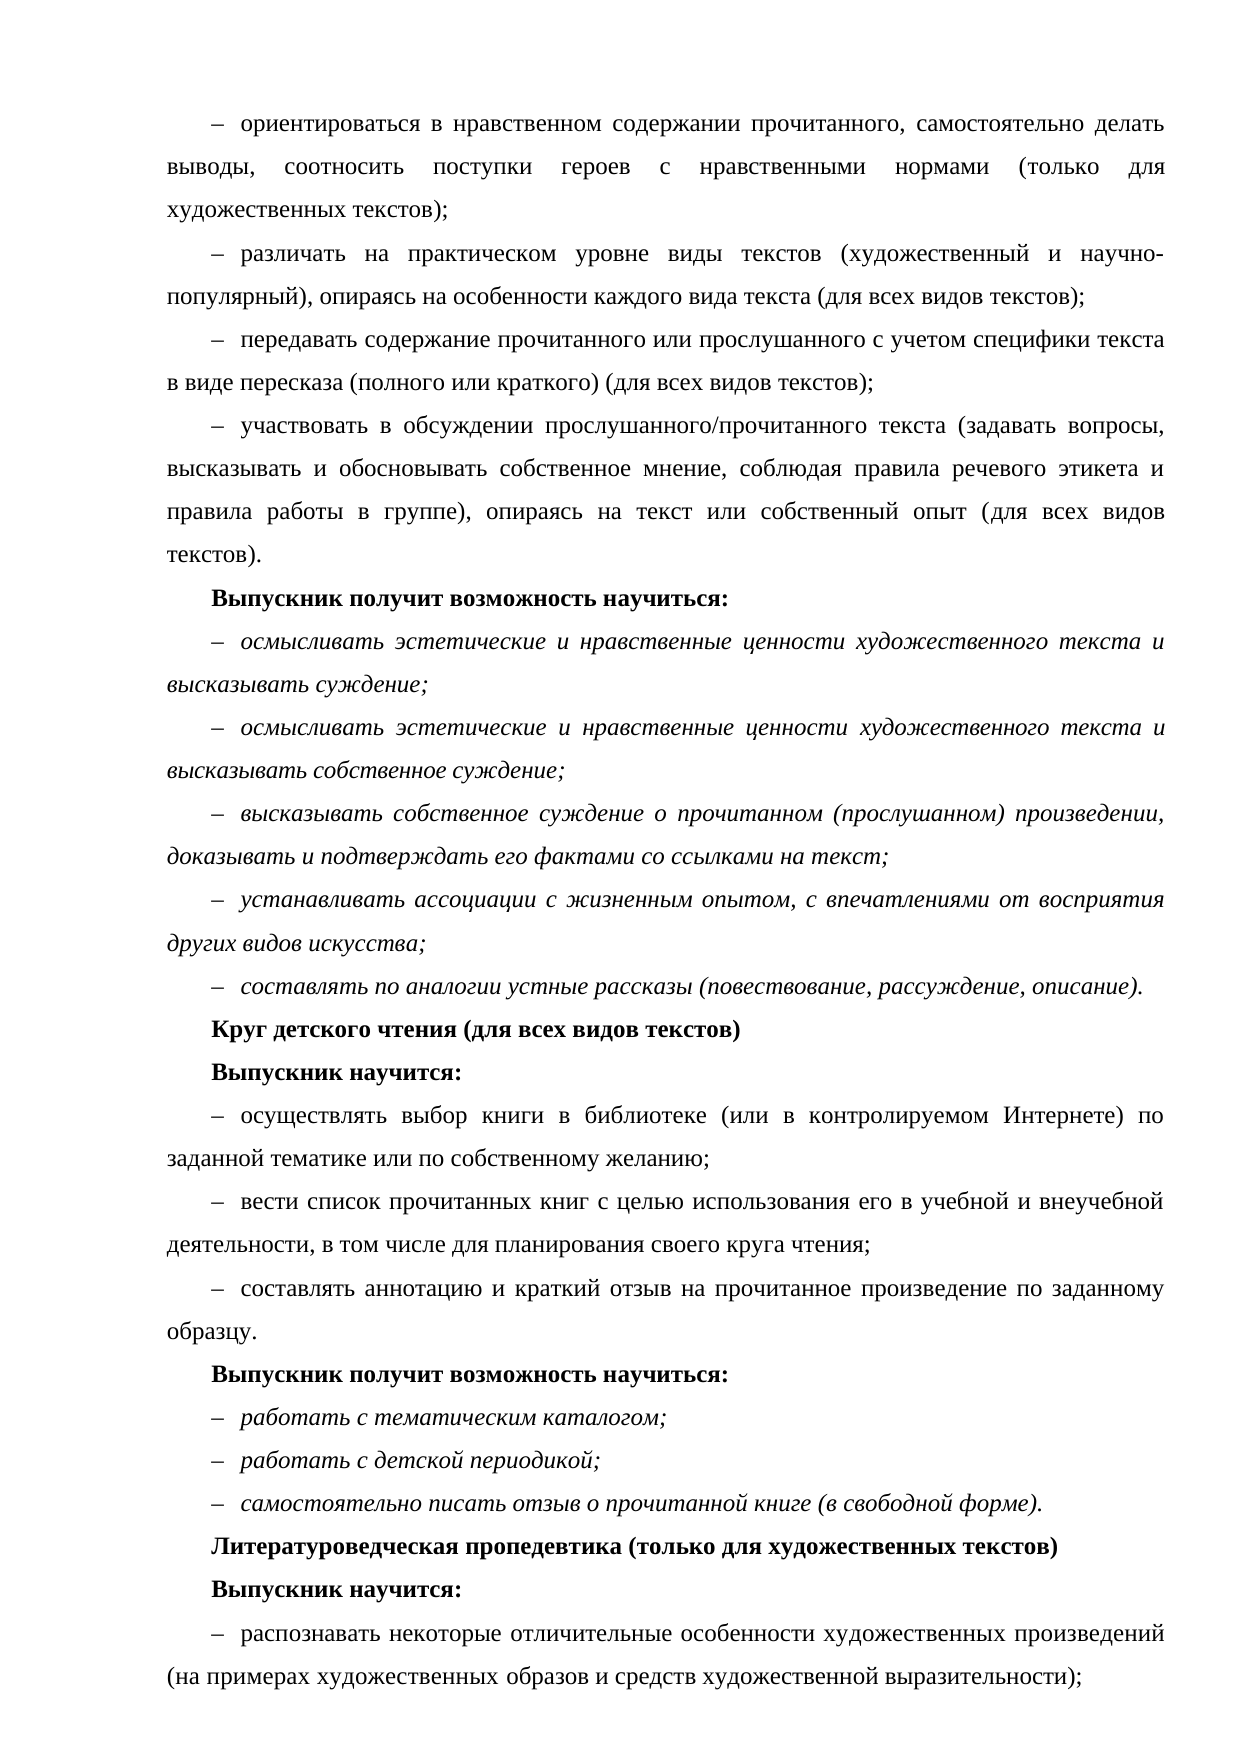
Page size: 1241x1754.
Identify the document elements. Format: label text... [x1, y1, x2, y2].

text работать с тематическим каталогом; [167, 1402, 1165, 1431]
text составлять аннотацию и краткий отзыв на прочитанное произведение по заданному образцу. [167, 1273, 1165, 1344]
text осуществлять выбор книги в библиотеке (или в контролируемом Интернете) по заданной тематике или по собственному желанию; [167, 1100, 1165, 1172]
text распознавать некоторые отличительные особенности художественных произведений (на примерах художественных образов и средств художественной выразительности); [167, 1618, 1165, 1689]
text Выпускник получит возможность научиться: [167, 583, 1165, 611]
text высказывать собственное суждение о прочитанном (прослушанном) произведении, доказывать и подтверждать его фактами со ссылками на текст; [167, 798, 1165, 870]
text Выпускник научится: [167, 1057, 1165, 1086]
text Круг детского чтения (для всех видов текстов) [167, 1014, 1165, 1043]
text участвовать в обсуждении прослушанного/прочитанного текста (задавать вопросы, высказывать и обосновывать собственное мнение, соблюдая правила речевого этикета и правила работы в группе), опираясь на текст или собственный опыт (для всех видов текстов). [167, 410, 1165, 568]
text вести список прочитанных книг с целью использования его в учебной и внеучебной деятельности, в том числе для планирования своего круга чтения; [167, 1186, 1165, 1258]
text осмысливать эстетические и нравственные ценности художественного текста и высказывать собственное суждение; [167, 712, 1165, 784]
text Литературоведческая пропедевтика (только для художественных текстов) [167, 1531, 1165, 1560]
text осмысливать эстетические и нравственные ценности художественного текста и высказывать суждение; [167, 626, 1165, 698]
text Выпускник получит возможность научиться: [167, 1359, 1165, 1388]
text различать на практическом уровне виды текстов (художественный и научно-популярный), опираясь на особенности каждого вида текста (для всех видов текстов); [167, 238, 1165, 309]
text самостоятельно писать отзыв о прочитанной книге (в свободной форме). [167, 1488, 1165, 1517]
text устанавливать ассоциации с жизненным опытом, с впечатлениями от восприятия других видов искусства; [167, 884, 1165, 956]
text ориентироваться в нравственном содержании прочитанного, самостоятельно делать выводы, соотносить поступки героев с нравственными нормами (только для художественных текстов); [167, 108, 1165, 223]
text работать с детской периодикой; [167, 1445, 1165, 1474]
text Выпускник научится: [167, 1574, 1165, 1603]
text передавать содержание прочитанного или прослушанного с учетом специфики текста в виде пересказа (полного или краткого) (для всех видов текстов); [167, 324, 1165, 396]
text составлять по аналогии устные рассказы (повествование, рассуждение, описание). [167, 971, 1165, 999]
